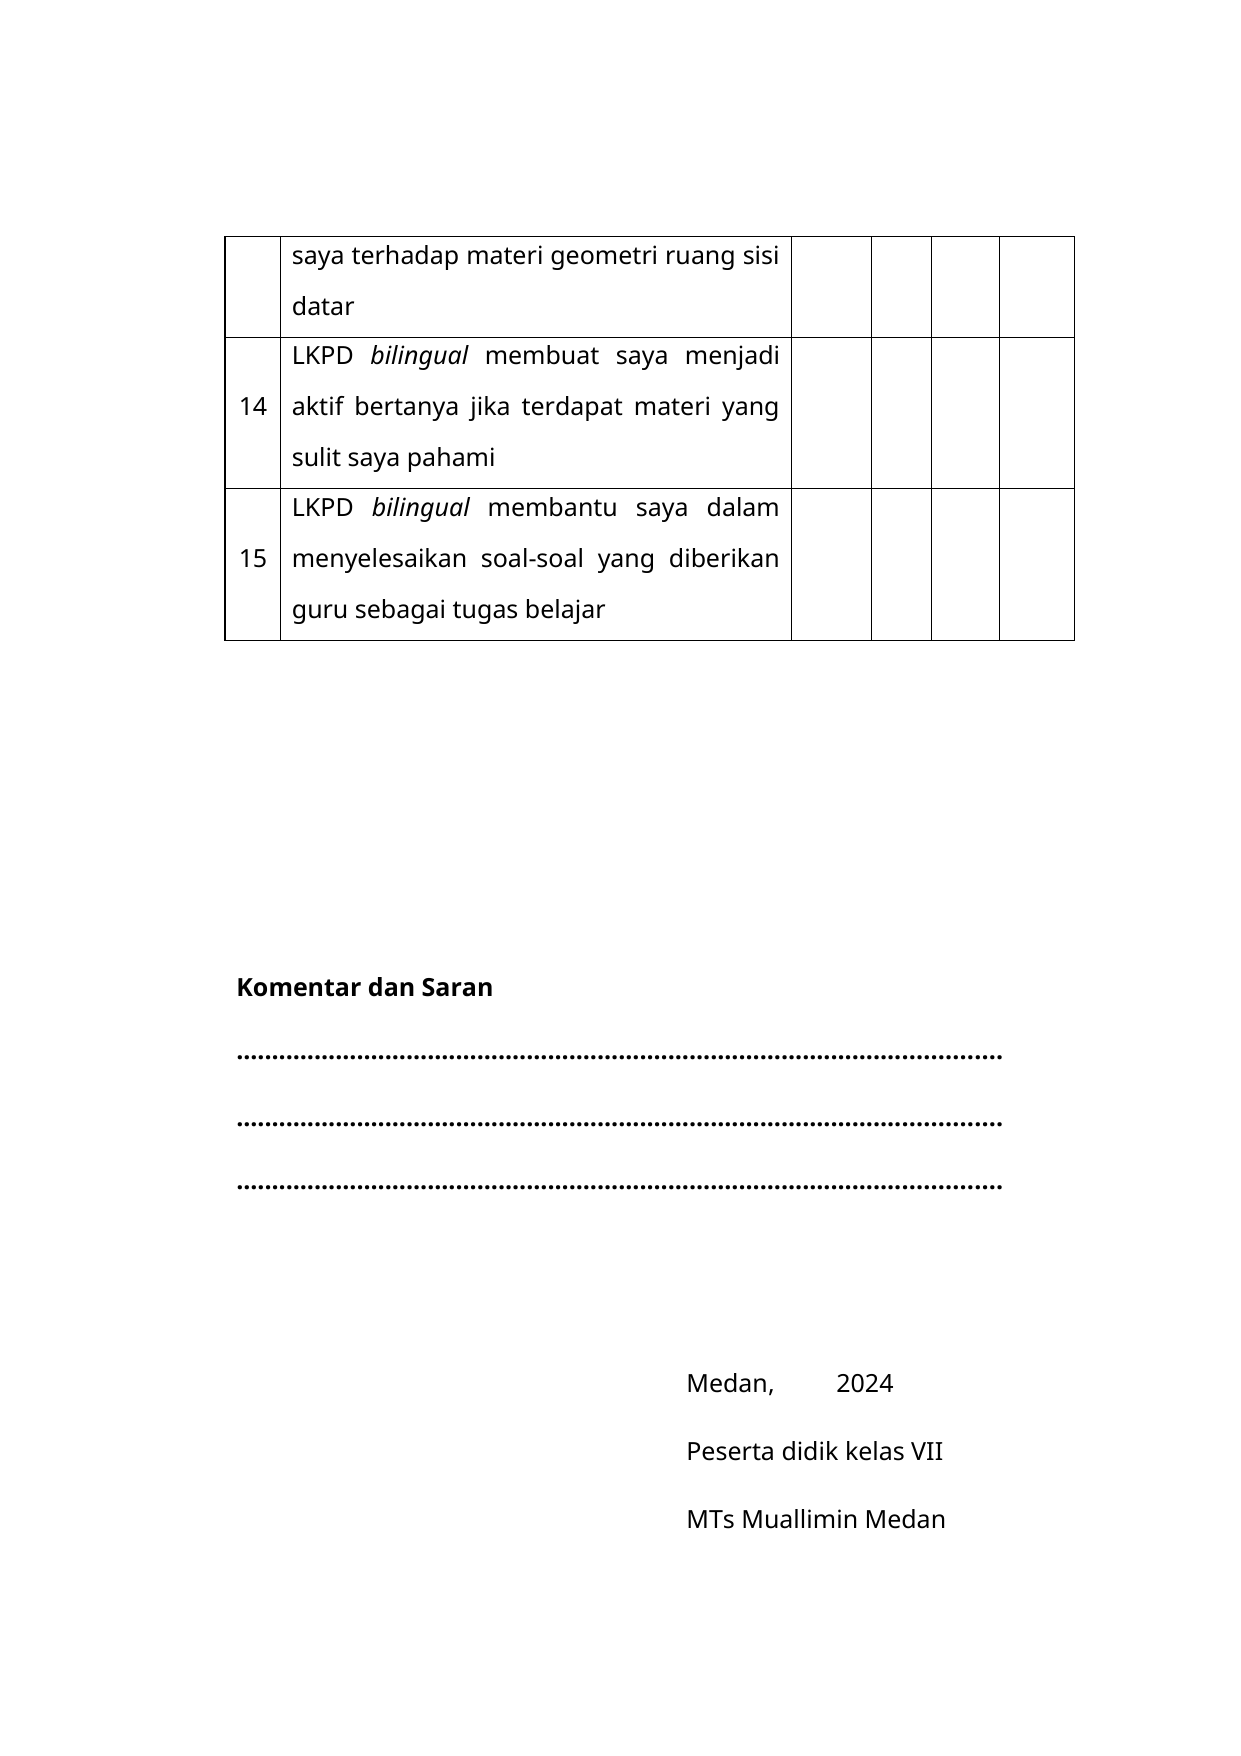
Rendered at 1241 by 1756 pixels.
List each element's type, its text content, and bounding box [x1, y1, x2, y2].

text MTs Muallimin Medan [236, 1502, 1063, 1536]
table_cell [1000, 338, 1074, 488]
table_cell LKPD bilingual membantu saya dalam menyelesaikan soal-soal yang diberikan guru sebagai tugas belajar [281, 489, 791, 639]
table_cell 13 [226, 237, 280, 337]
table_cell [792, 237, 871, 337]
table_cell LKPD bilingual membuat saya menjadi aktif bertanya jika terdapat materi yang sulit saya pahami [281, 338, 791, 488]
table_cell [1000, 237, 1074, 337]
table_cell [872, 338, 931, 488]
table_cell [932, 489, 999, 639]
table_cell [792, 338, 871, 488]
table_cell [1000, 489, 1074, 639]
table_cell [932, 237, 999, 337]
table_cell [872, 489, 931, 639]
text Peserta didik kelas VII [236, 1434, 1063, 1468]
text Komentar dan Saran [236, 969, 1063, 1003]
table_cell [792, 489, 871, 639]
table_cell 15 [226, 489, 280, 639]
text Medan, 2024 [236, 1366, 1063, 1400]
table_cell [281, 237, 791, 337]
table_cell 14 [226, 338, 280, 488]
table_cell [872, 237, 931, 337]
table_cell [932, 338, 999, 488]
